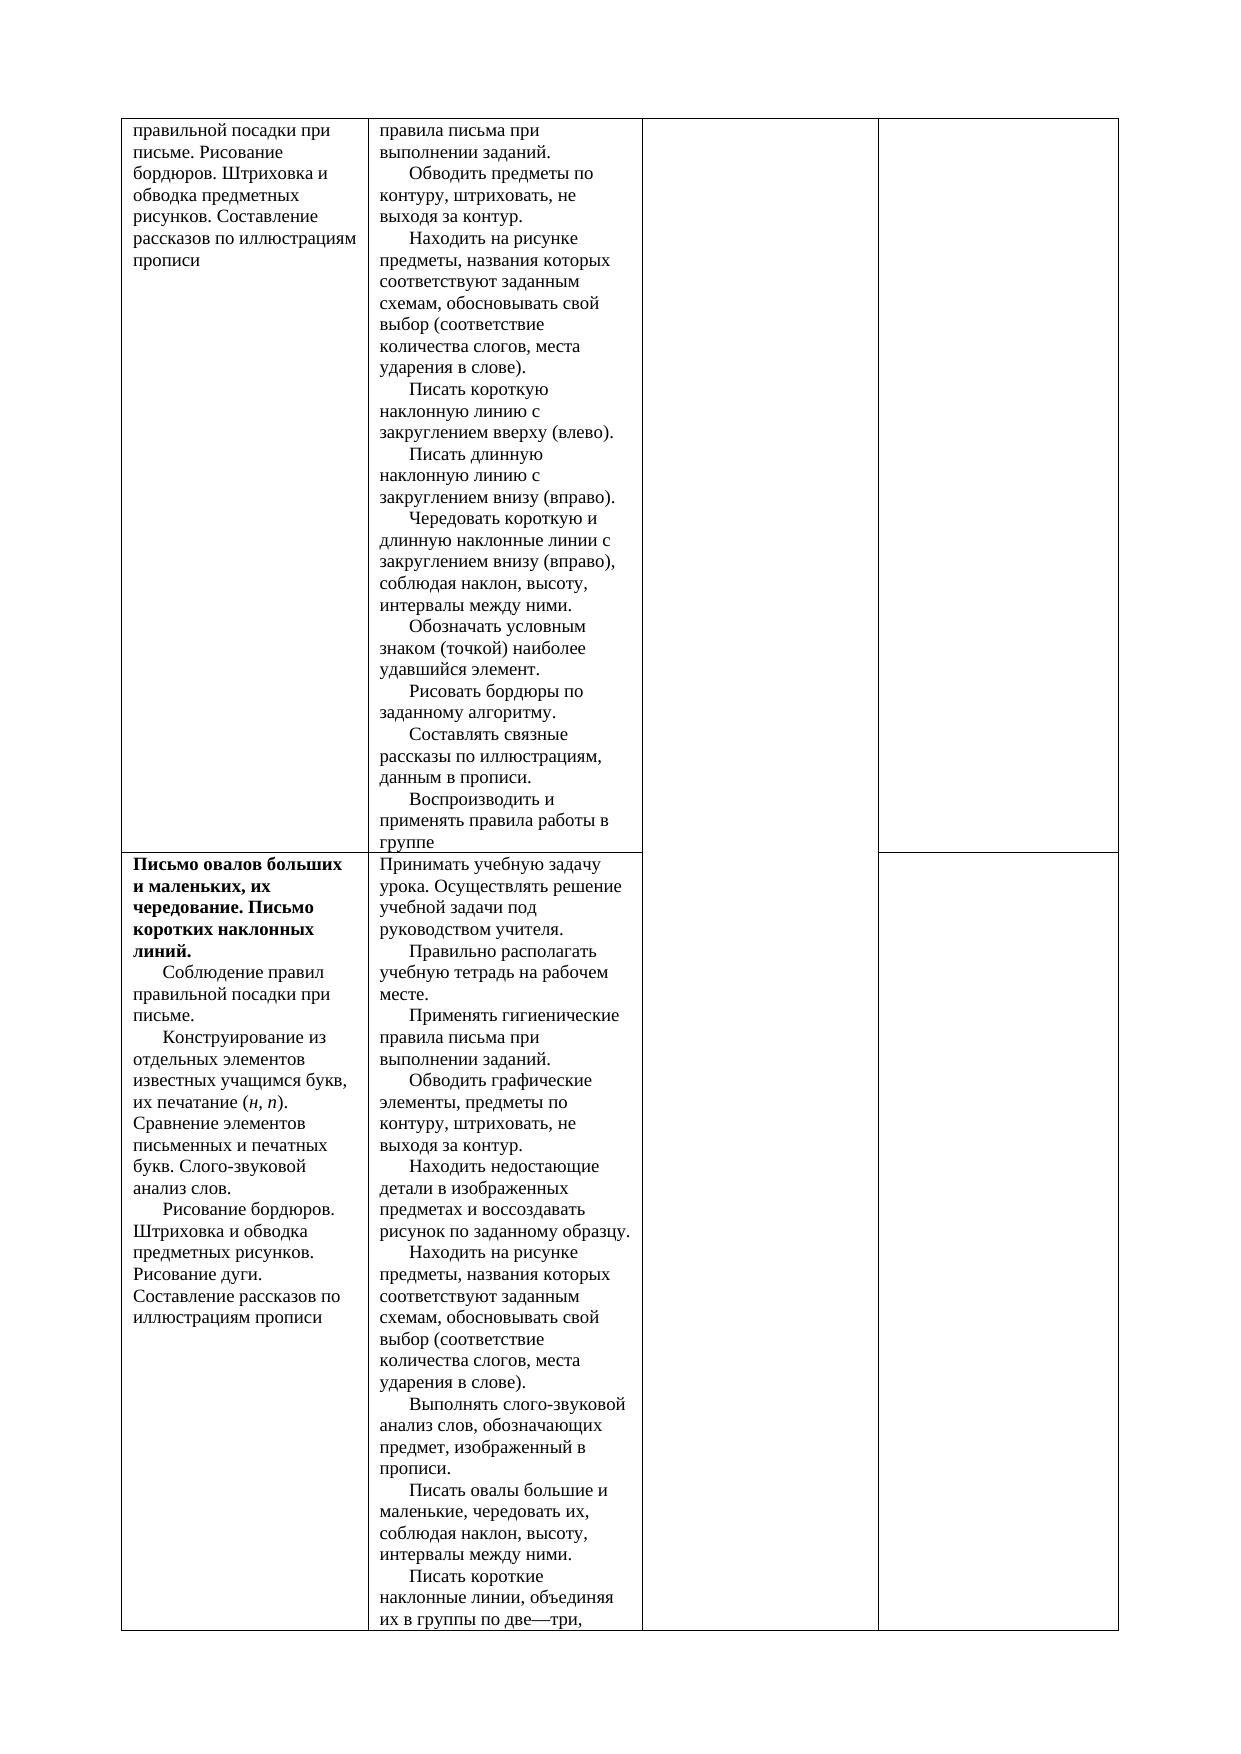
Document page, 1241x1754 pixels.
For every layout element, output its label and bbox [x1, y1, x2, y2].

table_cell [879, 853, 1118, 1629]
table_cell [122, 853, 368, 1629]
table_cell [122, 119, 368, 852]
table_cell [369, 119, 642, 852]
table_cell [879, 119, 1118, 852]
table_cell [369, 853, 642, 1629]
